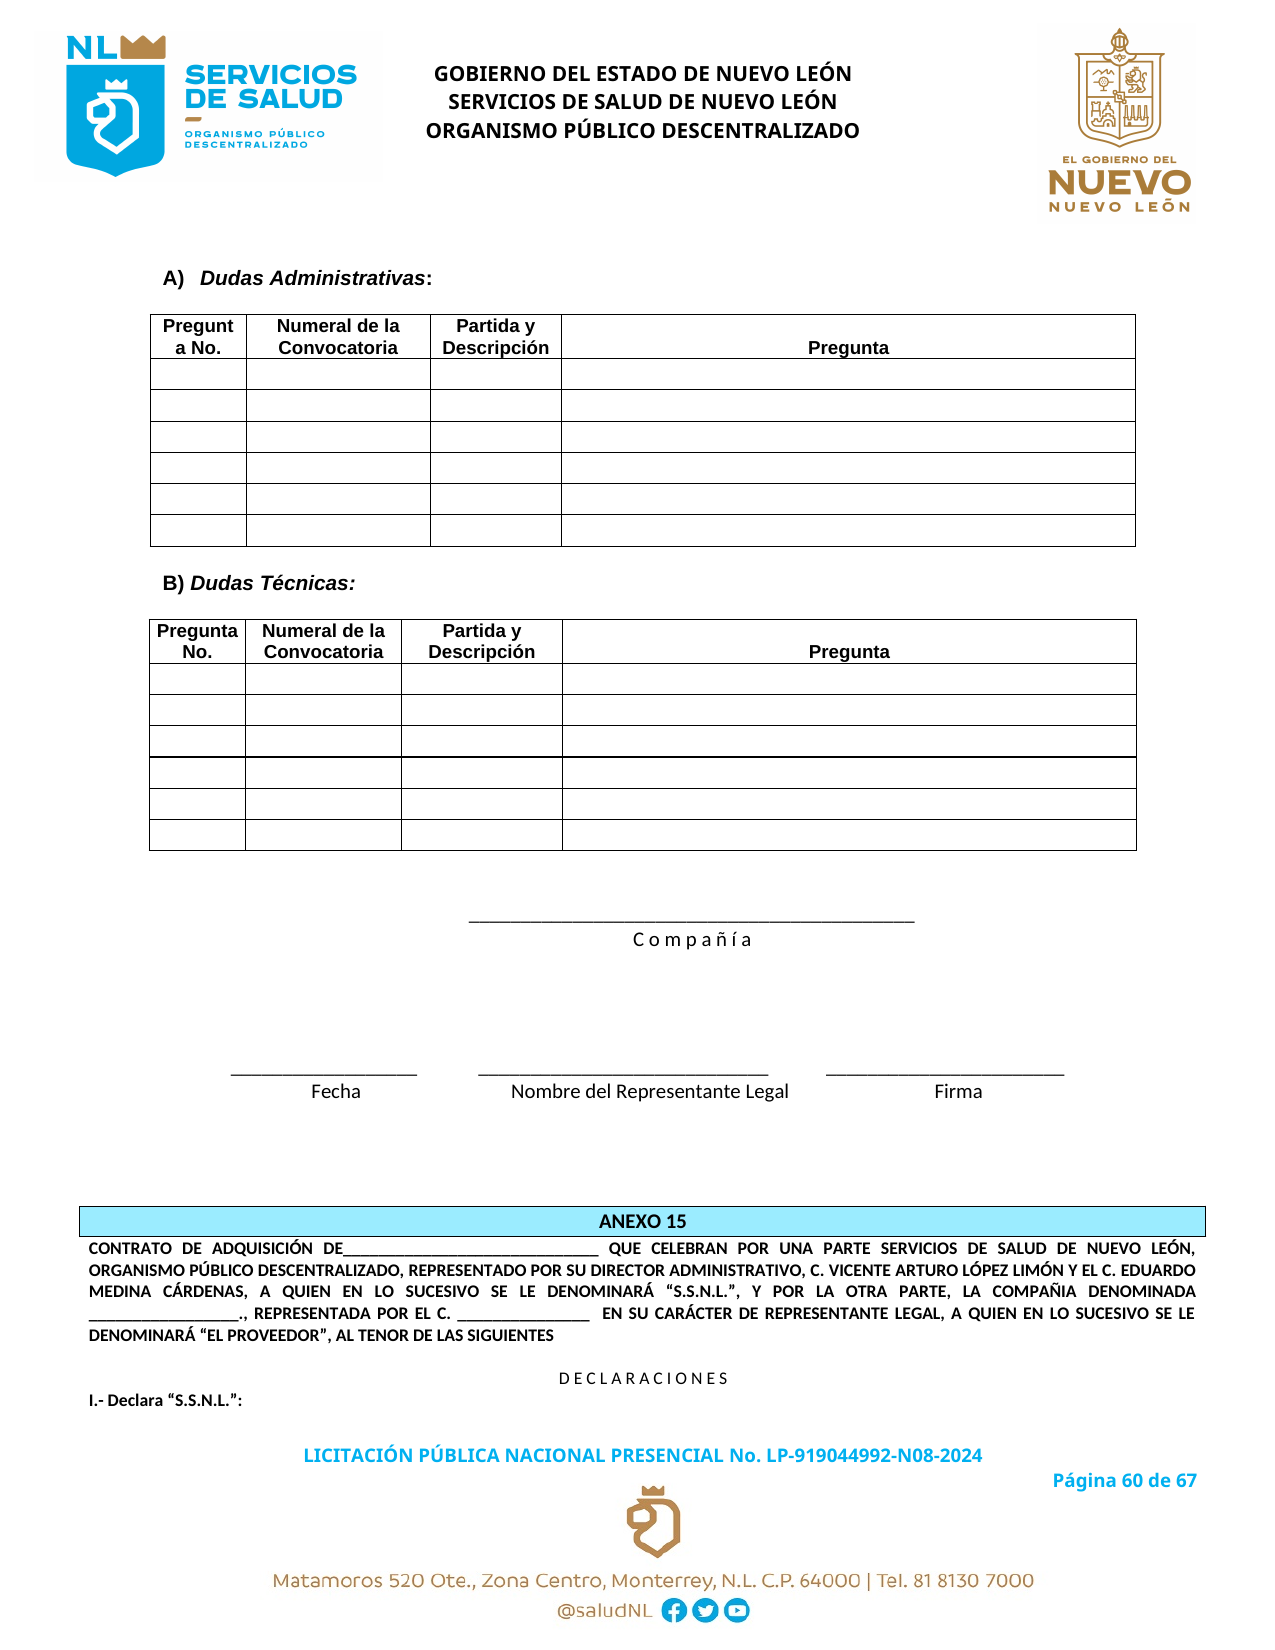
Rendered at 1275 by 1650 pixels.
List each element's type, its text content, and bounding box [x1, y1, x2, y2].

text I.- Declara “S.S.N.L.”: [89, 1389, 1197, 1411]
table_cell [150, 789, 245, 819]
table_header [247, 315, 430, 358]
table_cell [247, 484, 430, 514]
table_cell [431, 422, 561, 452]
picture [12, 1468, 1275, 1638]
text C o m p a ñ í a [177, 926, 1207, 951]
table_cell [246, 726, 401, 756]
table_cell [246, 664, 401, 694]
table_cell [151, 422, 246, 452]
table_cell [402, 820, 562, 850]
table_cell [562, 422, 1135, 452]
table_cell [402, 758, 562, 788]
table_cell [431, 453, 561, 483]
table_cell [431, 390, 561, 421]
picture [33, 31, 383, 182]
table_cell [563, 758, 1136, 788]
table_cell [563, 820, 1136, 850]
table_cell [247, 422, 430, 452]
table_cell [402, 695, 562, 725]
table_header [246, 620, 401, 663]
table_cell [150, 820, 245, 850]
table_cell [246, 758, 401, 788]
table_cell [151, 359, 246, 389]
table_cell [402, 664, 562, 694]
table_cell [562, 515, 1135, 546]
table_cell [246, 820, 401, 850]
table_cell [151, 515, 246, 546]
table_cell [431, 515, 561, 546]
text D E C L A R A C I O N E S [89, 1367, 1197, 1389]
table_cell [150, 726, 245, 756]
list Dudas Administrativas: [162, 266, 1197, 290]
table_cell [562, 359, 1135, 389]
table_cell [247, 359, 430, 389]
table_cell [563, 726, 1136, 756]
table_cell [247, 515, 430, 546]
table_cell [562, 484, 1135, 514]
text Fecha Nombre del Representante Legal Firma [89, 1078, 1207, 1104]
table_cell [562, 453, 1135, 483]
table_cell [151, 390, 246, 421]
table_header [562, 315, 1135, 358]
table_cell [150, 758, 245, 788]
text CONTRATO DE ADQUISICIÓN DE_____________________________ QUE CELEBRAN POR UNA PARTE SERVICIOS DE SALUD DE NUEVO LEÓN, ORGANISMO PÚBLICO DESCENTRALIZADO, REPRESENTADO POR SU DIRECTOR ADMINISTRATIVO, C. VICENTE ARTURO LÓPEZ LIMÓN Y EL C. EDUARDO MEDINA CÁRDENAS, A QUIEN EN LO SUCESIVO SE LE DENOMINARÁ “S.S.N.L.”, Y POR LA OTRA PARTE, LA COMPAÑIA DENOMINADA _________________., REPRESENTADA POR EL C. _______________ EN SU CARÁCTER DE REPRESENTANTE LEGAL, A QUIEN EN LO SUCESIVO SE LE DENOMINARÁ “EL PROVEEDOR”, AL TENOR DE LAS SIGUIENTES [89, 1237, 1197, 1346]
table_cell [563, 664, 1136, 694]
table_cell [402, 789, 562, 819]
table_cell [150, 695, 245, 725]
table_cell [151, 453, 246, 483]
text __________________ ____________________________ _______________________ [89, 1053, 1207, 1078]
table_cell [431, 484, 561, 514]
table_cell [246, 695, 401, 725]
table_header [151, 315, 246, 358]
text ANEXO 15 [80, 1207, 1205, 1236]
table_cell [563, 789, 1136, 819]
text ___________________________________________ [177, 901, 1207, 926]
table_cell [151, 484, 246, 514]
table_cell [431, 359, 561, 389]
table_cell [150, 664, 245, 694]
text B) Dudas Técnicas: [89, 571, 1197, 594]
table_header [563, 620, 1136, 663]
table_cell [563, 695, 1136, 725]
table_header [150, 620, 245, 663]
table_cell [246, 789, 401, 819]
picture [1037, 23, 1197, 224]
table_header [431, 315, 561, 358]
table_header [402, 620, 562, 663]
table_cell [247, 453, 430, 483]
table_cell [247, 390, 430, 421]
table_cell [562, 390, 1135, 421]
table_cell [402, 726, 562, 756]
